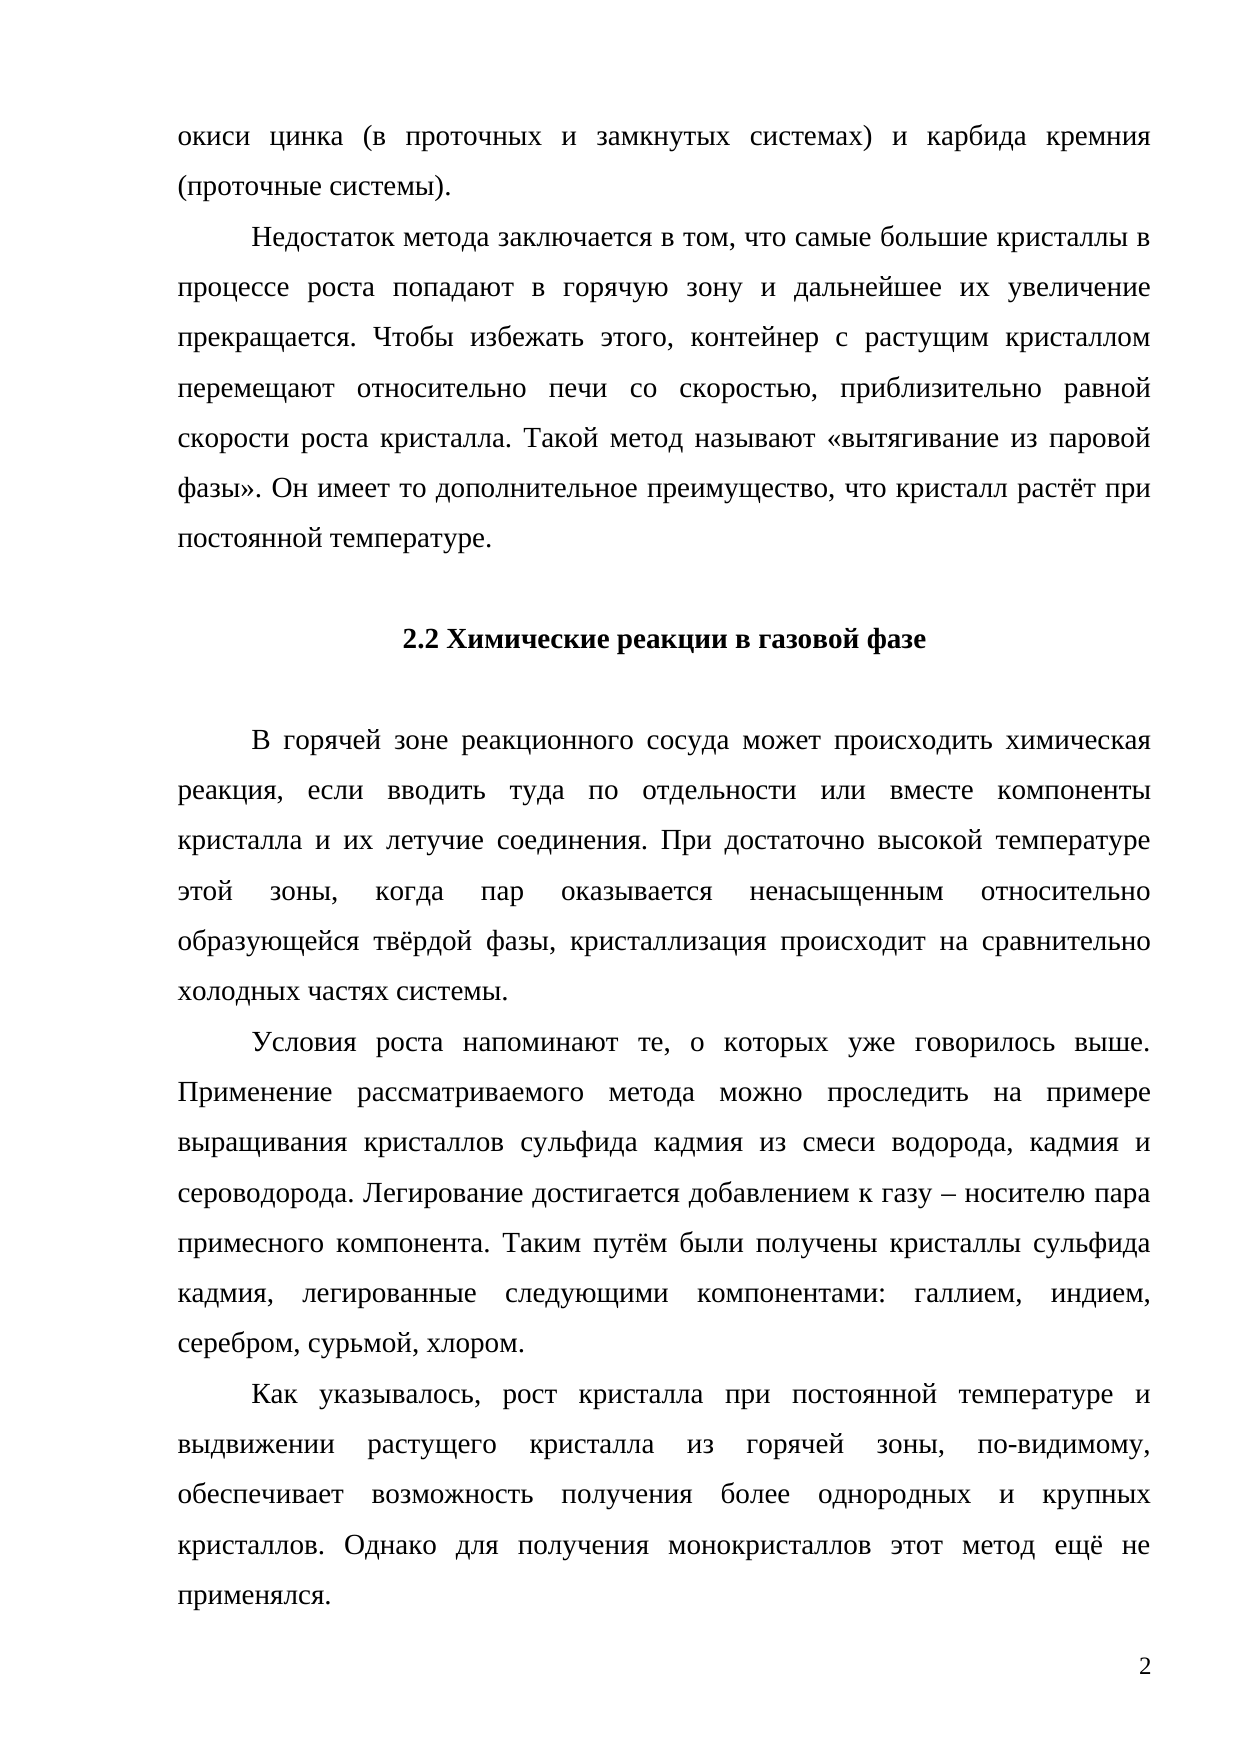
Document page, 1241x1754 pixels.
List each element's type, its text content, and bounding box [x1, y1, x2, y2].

text 2.2 Химические реакции в газовой фазе [177, 621, 1152, 655]
text Условия роста напоминают те, о которых уже говорилось выше. Применение рассматриваемого метода можно проследить на примере выращивания кристаллов сульфида кадмия из смеси водорода, кадмия и сероводорода. Легирование достигается добавлением к газу – носителю пара примесного компонента. Таким путём были получены кристаллы сульфида кадмия, легированные следующими компонентами: галлием, индием, серебром, сурьмой, хлором. [177, 1024, 1152, 1359]
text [177, 118, 1152, 202]
text Недостаток метода заключается в том, что самые большие кристаллы в процессе роста попадают в горячую зону и дальнейшее их увеличение прекращается. Чтобы избежать этого, контейнер с растущим кристаллом перемещают относительно печи со скоростью, приблизительно равной скорости роста кристалла. Такой метод называют «вытягивание из паровой фазы». Он имеет то дополнительное преимущество, что кристалл растёт при постоянной температуре. [177, 219, 1152, 554]
text Как указывалось, рост кристалла при постоянной температуре и выдвижении растущего кристалла из горячей зоны, по-видимому, обеспечивает возможность получения более однородных и крупных кристаллов. Однако для получения монокристаллов этот метод ещё не применялся. [177, 1376, 1152, 1611]
text В горячей зоне реакционного сосуда может происходить химическая реакция, если вводить туда по отдельности или вместе компоненты кристалла и их летучие соединения. При достаточно высокой температуре этой зоны, когда пар оказывается ненасыщенным относительно образующейся твёрдой фазы, кристаллизация происходит на сравнительно холодных частях системы. [177, 722, 1152, 1007]
